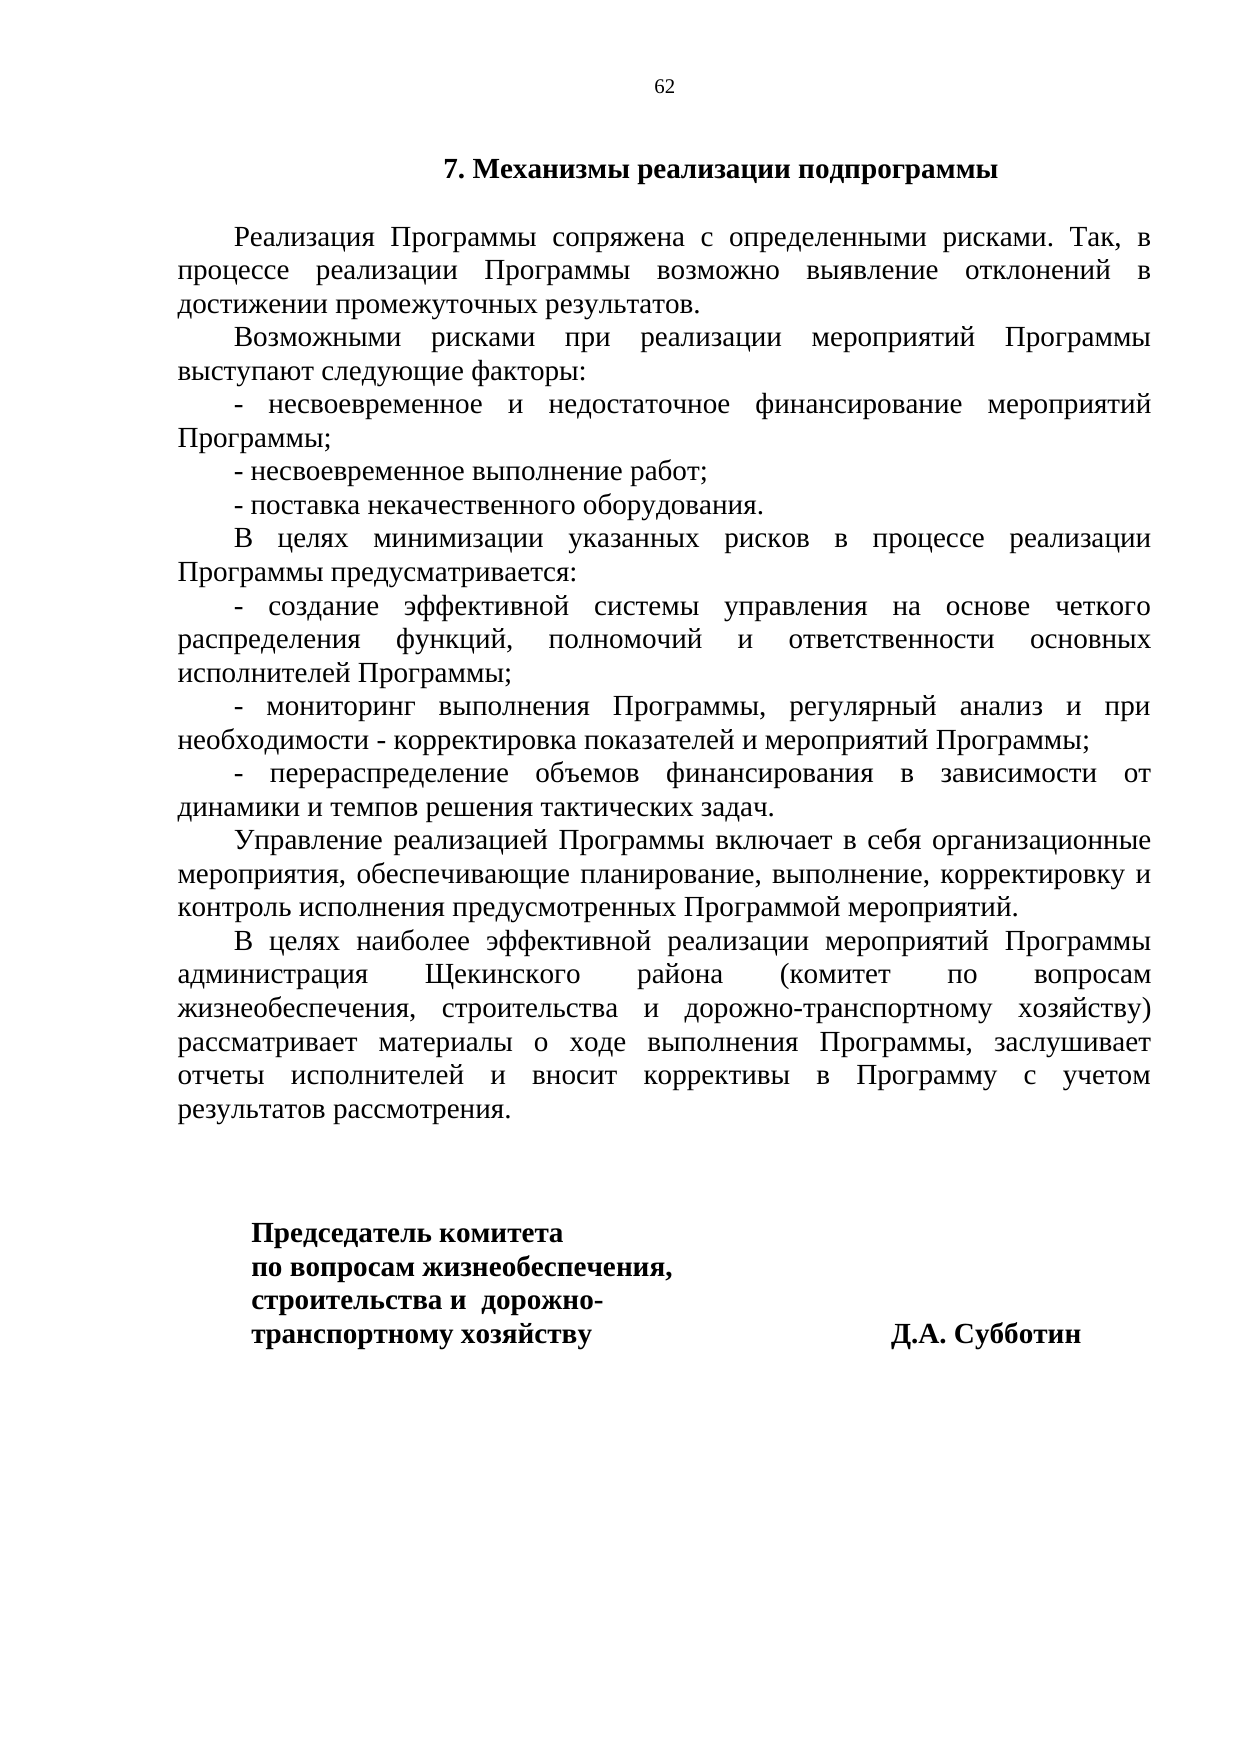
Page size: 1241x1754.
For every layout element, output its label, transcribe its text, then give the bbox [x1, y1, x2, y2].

text - перераспределение объемов финансирования в зависимости от динамики и темпов решения тактических задач. [177, 755, 1152, 822]
text Реализация Программы сопряжена с определенными рисками. Так, в процессе реализации Программы возможно выявление отклонений в достижении промежуточных результатов. [177, 219, 1152, 319]
text Возможными рисками при реализации мероприятий Программы выступают следующие факторы: [177, 319, 1152, 386]
text - поставка некачественного оборудования. [177, 487, 1152, 521]
text Управление реализацией Программы включает в себя организационные мероприятия, обеспечивающие планирование, выполнение, корректировку и контроль исполнения предусмотренных Программой мероприятий. [177, 822, 1152, 923]
text - несвоевременное и недостаточное финансирование мероприятий Программы; [177, 386, 1152, 453]
text по вопросам жизнеобеспечения, [177, 1249, 1152, 1282]
text - несвоевременное выполнение работ; [177, 453, 1152, 487]
text Председатель комитета [177, 1215, 1152, 1249]
text строительства и дорожно- [177, 1282, 1152, 1316]
text транспортному хозяйству Д.А. Субботин [177, 1316, 1152, 1349]
text 7. Механизмы реализации подпрограммы [290, 152, 1152, 185]
text В целях минимизации указанных рисков в процессе реализации Программы предусматривается: [177, 521, 1152, 588]
text В целях наиболее эффективной реализации мероприятий Программы администрация Щекинского района (комитет по вопросам жизнеобеспечения, строительства и дорожно-транспортному хозяйству) рассматривает материалы о ходе выполнения Программы, заслушивает отчеты исполнителей и вносит коррективы в Программу с учетом результатов рассмотрения. [177, 923, 1152, 1124]
text - мониторинг выполнения Программы, регулярный анализ и при необходимости - корректировка показателей и мероприятий Программы; [177, 688, 1152, 755]
text - создание эффективной системы управления на основе четкого распределения функций, полномочий и ответственности основных исполнителей Программы; [177, 588, 1152, 688]
